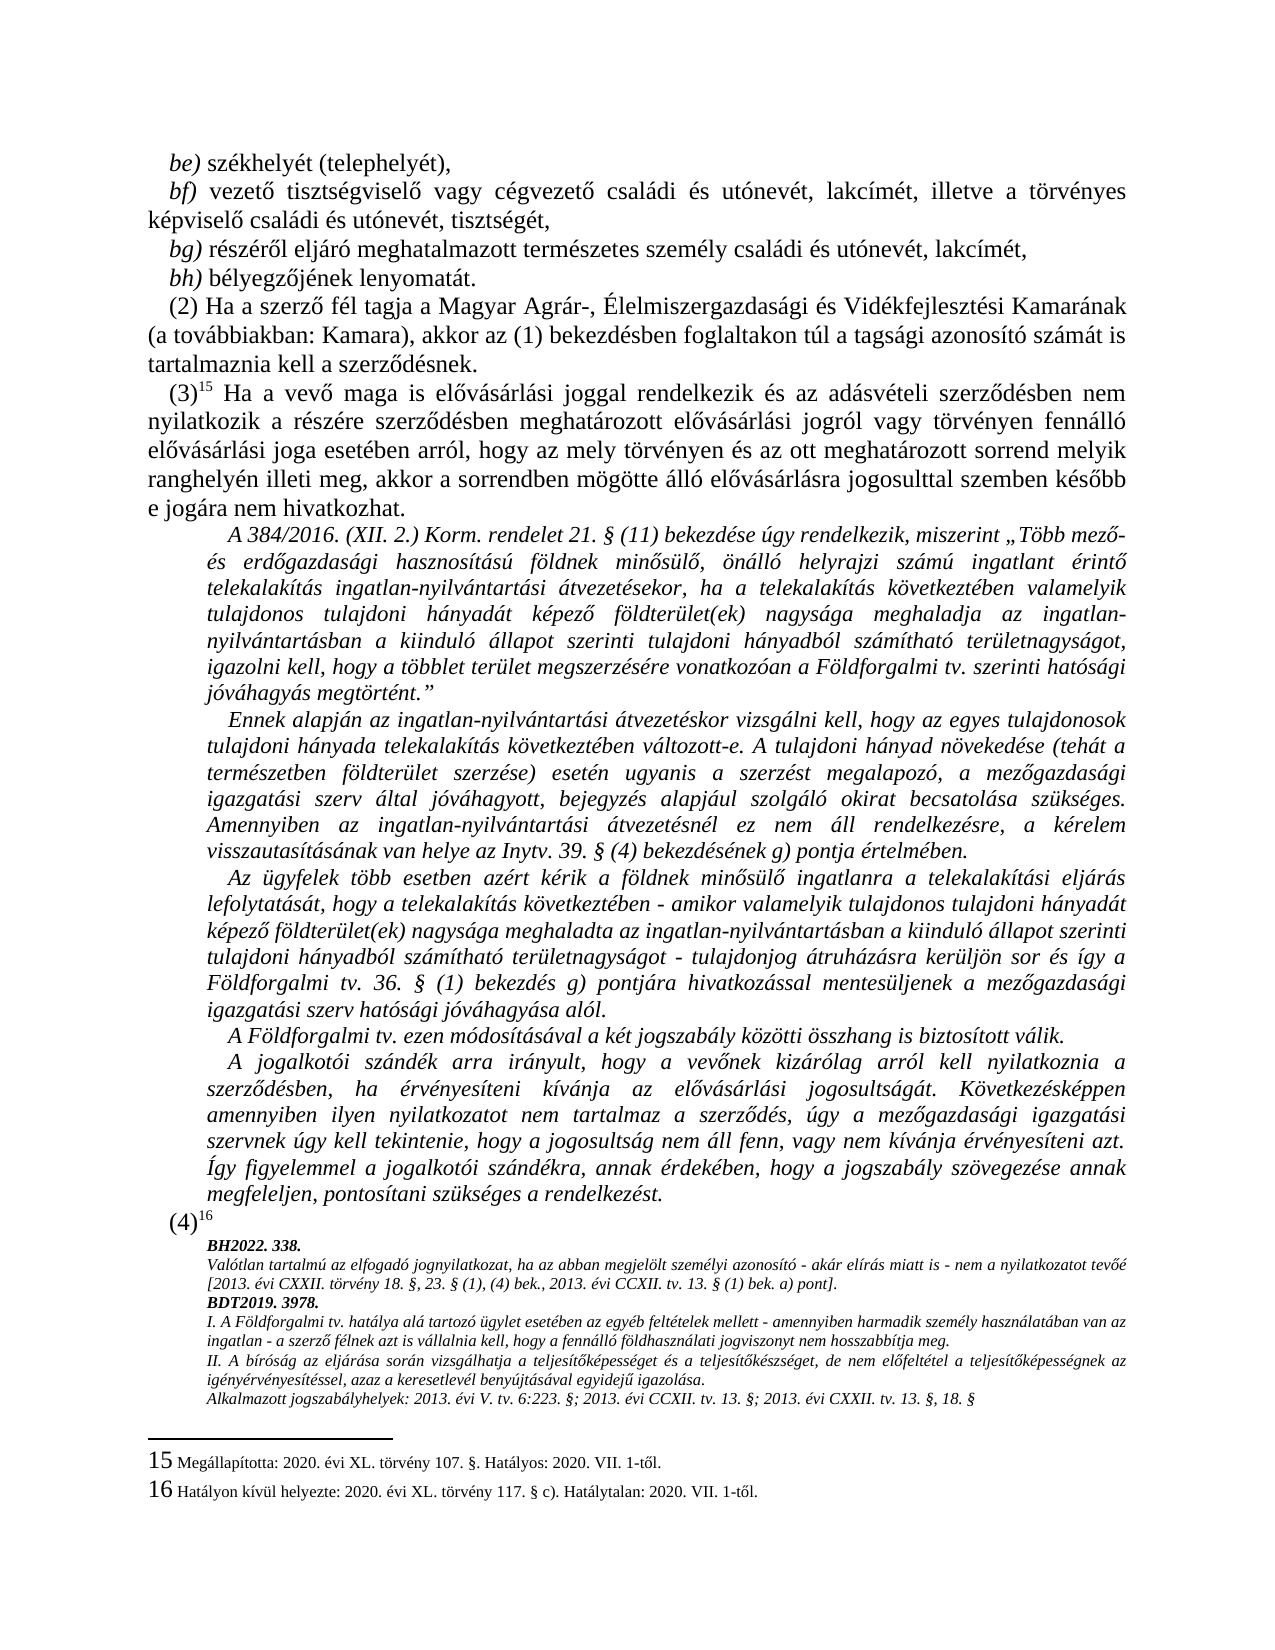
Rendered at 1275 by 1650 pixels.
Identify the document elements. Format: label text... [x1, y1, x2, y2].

text Az ügyfelek több esetben azért kérik a földnek minősülő ingatlanra a telekalakítási eljárás lefolytatását, hogy a telekalakítás következtében - amikor valamelyik tulajdonos tulajdoni hányadát képező földterület(ek) nagysága meghaladta az ingatlan-nyilvántartásban a kiinduló állapot szerinti tulajdoni hányadból számítható területnagyságot - tulajdonjog átruházásra kerüljön sor és így a Földforgalmi tv. 36. § (1) bekezdés g) pontjára hivatkozással mentesüljenek a mezőgazdasági igazgatási szerv hatósági jóváhagyása alól. [207, 864, 1127, 1022]
text (2) Ha a szerző fél tagja a Magyar Agrár-, Élelmiszergazdasági és Vidékfejlesztési Kamarának (a továbbiakban: Kamara), akkor az (1) bekezdésben foglaltakon túl a tagsági azonosító számát is tartalmaznia kell a szerződésnek. [148, 291, 1127, 378]
text bh) bélyegzőjének lenyomatát. [148, 263, 1127, 291]
text bf) vezető tisztségviselő vagy cégvezető családi és utónevét, lakcímét, illetve a törvényes képviselő családi és utónevét, tisztségét, [148, 176, 1127, 234]
text I. A Földforgalmi tv. hatálya alá tartozó ügylet esetében az egyéb feltételek mellett - amennyiben harmadik személy használatában van az ingatlan - a szerző félnek azt is vállalnia kell, hogy a fennálló földhasználati jogviszonyt nem hosszabbítja meg. [207, 1312, 1127, 1350]
text II. A bíróság az eljárása során vizsgálhatja a teljesítőképességet és a teljesítőkészséget, de nem előfeltétel a teljesítőképességnek az igényérvényesítéssel, azaz a keresetlevél benyújtásával egyidejű igazolása. [207, 1350, 1127, 1389]
text (4) [148, 1207, 1127, 1235]
text A 384/2016. (XII. 2.) Korm. rendelet 21. § (11) bekezdése úgy rendelkezik, miszerint „Több mező- és erdőgazdasági hasznosítású földnek minősülő, önálló helyrajzi számú ingatlant érintő telekalakítás ingatlan-nyilvántartási átvezetésekor, ha a telekalakítás következtében valamelyik tulajdonos tulajdoni hányadát képező földterület(ek) nagysága meghaladja az ingatlan-nyilvántartásban a kiinduló állapot szerinti tulajdoni hányadból számítható területnagyságot, igazolni kell, hogy a többlet terület megszerzésére vonatkozóan a Földforgalmi tv. szerinti hatósági jóváhagyás megtörtént.” [207, 521, 1127, 706]
text Valótlan tartalmú az elfogadó jognyilatkozat, ha az abban megjelölt személyi azonosító - akár elírás miatt is - nem a nyilatkozatot tevőé [2013. évi CXXII. törvény 18. §, 23. § (1), (4) bek., 2013. évi CCXII. tv. 13. § (1) bek. a) pont]. [207, 1254, 1127, 1293]
text Ennek alapján az ingatlan-nyilvántartási átvezetéskor vizsgálni kell, hogy az egyes tulajdonosok tulajdoni hányada telekalakítás következtében változott-e. A tulajdoni hányad növekedése (tehát a természetben földterület szerzése) esetén ugyanis a szerzést megalapozó, a mezőgazdasági igazgatási szerv által jóváhagyott, bejegyzés alapjául szolgáló okirat becsatolása szükséges. Amennyiben az ingatlan-nyilvántartási átvezetésnél ez nem áll rendelkezésre, a kérelem visszautasításának van helye az Inytv. 39. § (4) bekezdésének g) pontja értelmében. [207, 706, 1127, 864]
text BH2022. 338. [207, 1235, 1127, 1254]
text be) székhelyét (telephelyét), [148, 148, 1127, 176]
text Alkalmazott jogszabályhelyek: 2013. évi V. tv. 6:223. §; 2013. évi CCXII. tv. 13. §; 2013. évi CXXII. tv. 13. §, 18. § [207, 1389, 1127, 1408]
text bg) részéről eljáró meghatalmazott természetes személy családi és utónevét, lakcímét, [148, 234, 1127, 263]
text (3) Ha a vevő maga is elővásárlási joggal rendelkezik és az adásvételi szerződésben nem nyilatkozik a részére szerződésben meghatározott elővásárlási jogról vagy törvényen fennálló elővásárlási joga esetében arról, hogy az mely törvényen és az ott meghatározott sorrend melyik ranghelyén illeti meg, akkor a sorrendben mögötte álló elővásárlásra jogosulttal szemben később e jogára nem hivatkozhat. [148, 378, 1127, 521]
text A Földforgalmi tv. ezen módosításával a két jogszabály közötti összhang is biztosított válik. [207, 1022, 1127, 1048]
text A jogalkotói szándék arra irányult, hogy a vevőnek kizárólag arról kell nyilatkoznia a szerződésben, ha érvényesíteni kívánja az elővásárlási jogosultságát. Következésképpen amennyiben ilyen nyilatkozatot nem tartalmaz a szerződés, úgy a mezőgazdasági igazgatási szervnek úgy kell tekintenie, hogy a jogosultság nem áll fenn, vagy nem kívánja érvényesíteni azt. Így figyelemmel a jogalkotói szándékra, annak érdekében, hogy a jogszabály szövegezése annak megfeleljen, pontosítani szükséges a rendelkezést. [207, 1048, 1127, 1207]
text BDT2019. 3978. [207, 1293, 1127, 1312]
